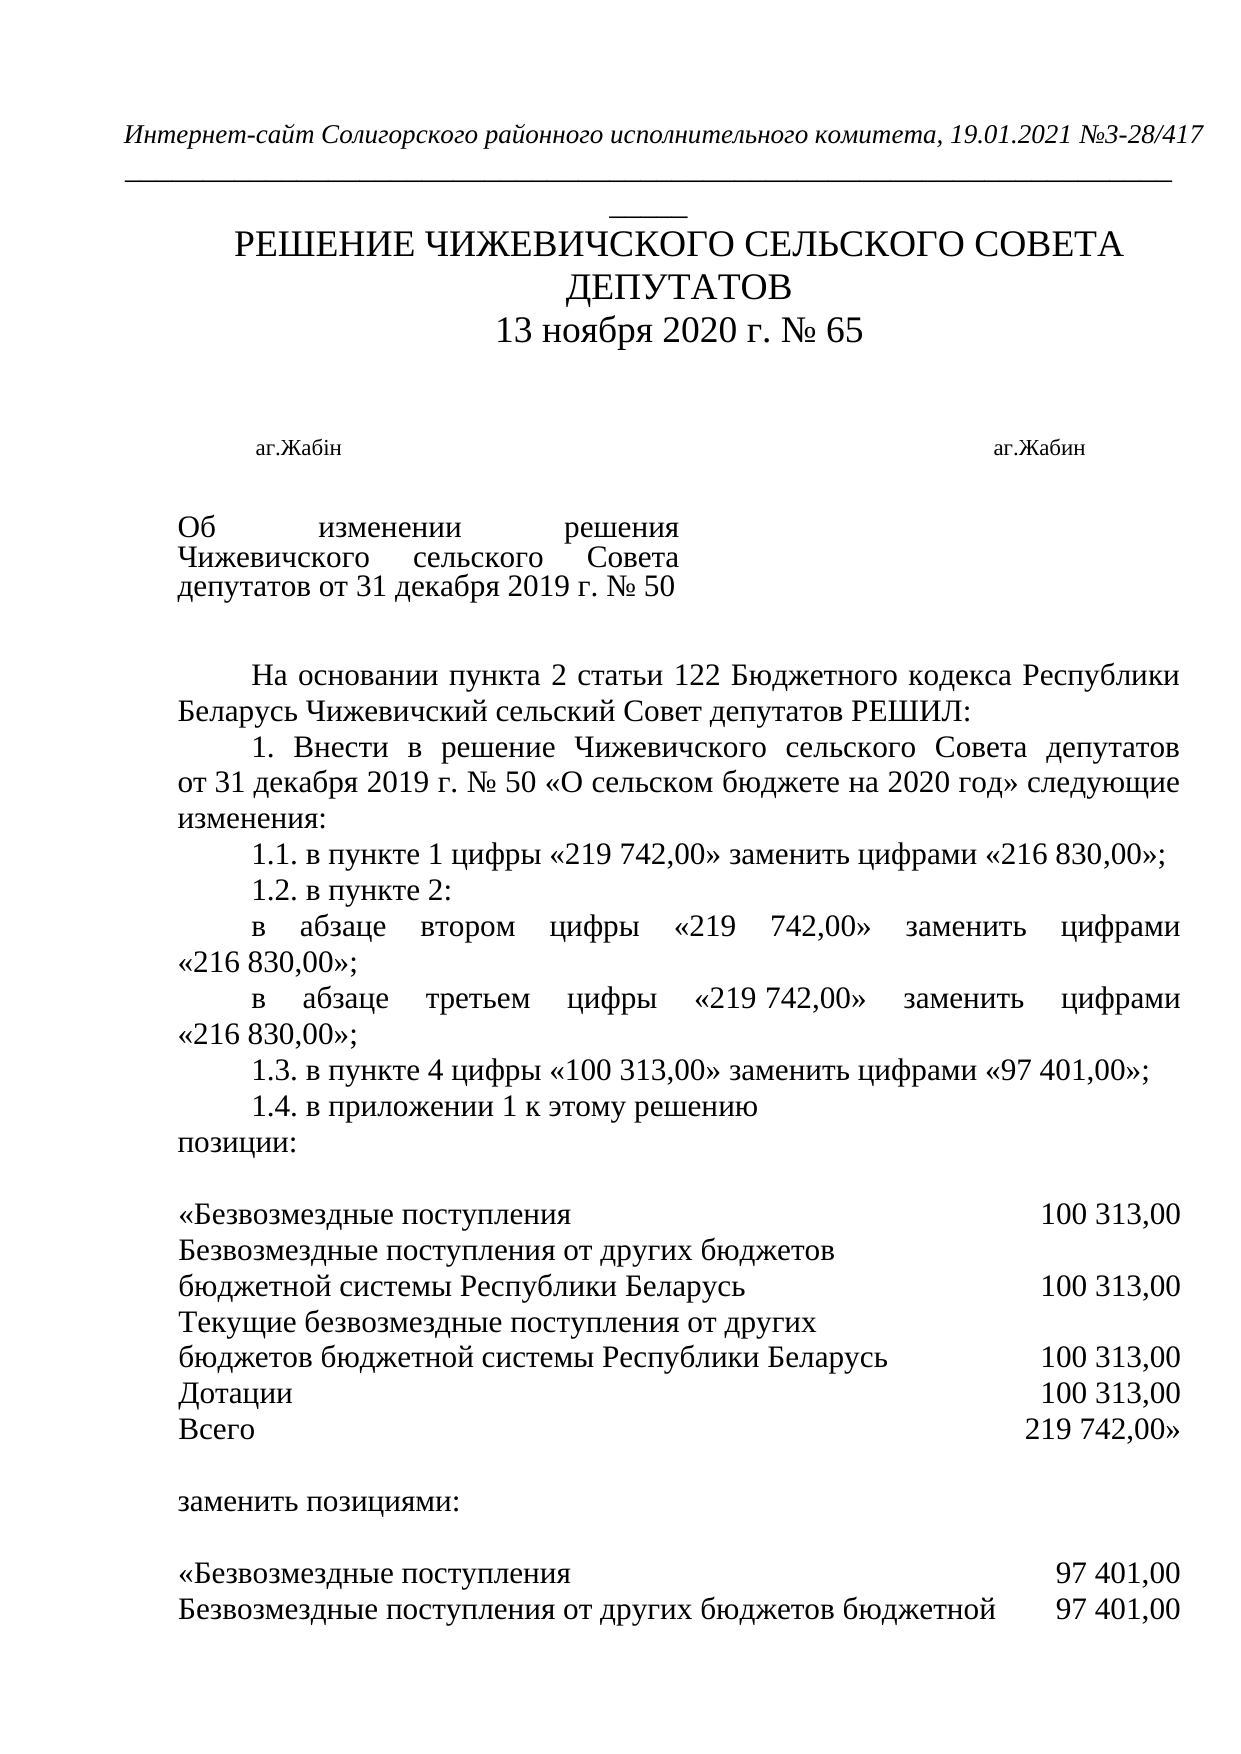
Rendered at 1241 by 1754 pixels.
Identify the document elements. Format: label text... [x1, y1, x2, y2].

text заменить позициями: [177, 1482, 1181, 1518]
table_header 97 401,00 [1015, 1554, 1181, 1590]
text 13 ноября 2020 г. № 65 [177, 307, 1181, 351]
table_cell 100 313,00 [952, 1303, 1181, 1375]
text 1. Внести в решение Чижевичского сельского Совета депутатов от 31 декабря 2019 г. № 50 «О сельском бюджете на 2020 год» следующие изменения: [177, 728, 1181, 836]
table_cell 100 313,00 [952, 1375, 1181, 1411]
text 1.2. в пункте 2: [177, 872, 1181, 907]
text На основании пункта 2 статьи 122 Бюджетного кодекса Республики Беларусь Чижевичский сельский Совет депутатов РЕШИЛ: [177, 656, 1181, 728]
table_header «Безвозмездные поступления [178, 1195, 952, 1231]
table_cell Текущие безвозмездные поступления от других бюджетов бюджетной системы Республики Беларусь [178, 1303, 952, 1375]
table_header 100 313,00 [952, 1195, 1181, 1231]
table_cell Всего [178, 1411, 952, 1447]
text Об изменении решения Чижевичского сельского Совета депутатов от 31 декабря 2019 г. № 50 [177, 514, 679, 602]
text 1.3. в пункте 4 цифры «100 313,00» заменить цифрами «97 401,00»; [177, 1051, 1181, 1087]
text в абзаце третьем цифры «219 742,00» заменить цифрами «216 830,00»; [177, 979, 1181, 1051]
table_cell Дотации [178, 1375, 952, 1411]
table_cell 100 313,00 [952, 1231, 1181, 1303]
table_header «Безвозмездные поступления [177, 1554, 1015, 1590]
table_cell 97 401,00 [1015, 1590, 1181, 1626]
text 1.4. в приложении 1 к этому решению [177, 1087, 1181, 1123]
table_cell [177, 1590, 1015, 1626]
text позиции: [177, 1123, 1181, 1159]
text 1.1. в пункте 1 цифры «219 742,00» заменить цифрами «216 830,00»; [177, 836, 1181, 872]
text Интернет-сайт Солигорского районного исполнительного комитета, 19.01.2021 №3-28/417 [118, 118, 1211, 149]
text в абзаце втором цифры «219 742,00» заменить цифрами «216 830,00»; [177, 907, 1181, 979]
table_cell 219 742,00» [952, 1411, 1181, 1447]
text ________________________________________________________________________ [118, 149, 1181, 221]
text РЕШЕНИЕ ЧИЖЕВИЧСКОГО СЕЛЬСКОГО СОВЕТА ДЕПУТАТОВ [177, 221, 1181, 307]
table_cell Безвозмездные поступления от других бюджетов бюджетной системы Республики Беларусь [178, 1231, 952, 1303]
text аг.Жабін аг.Жабин [177, 434, 1181, 461]
